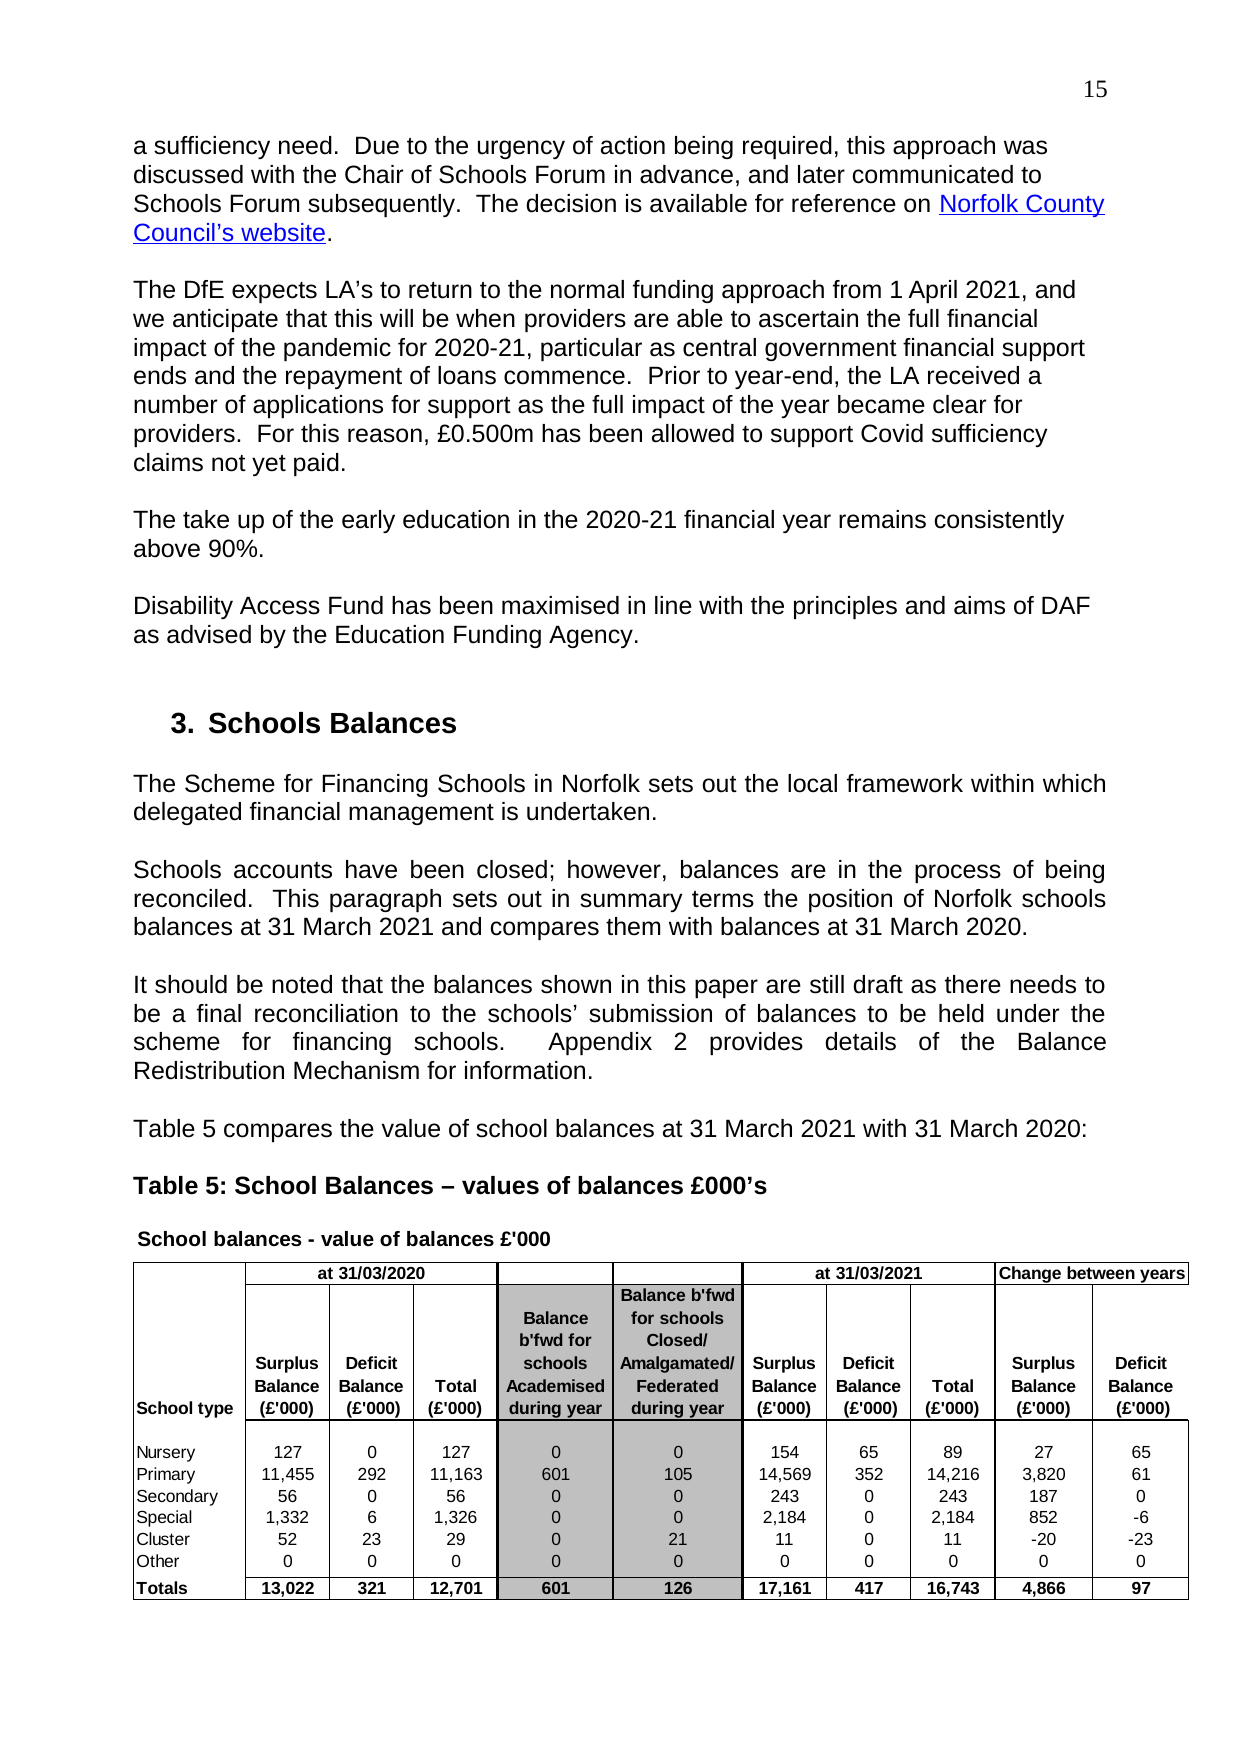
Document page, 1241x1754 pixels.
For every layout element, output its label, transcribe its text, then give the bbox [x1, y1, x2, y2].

text Table 5 compares the value of school balances at 31 March 2021 with 31 March 2020: [133, 1113, 1108, 1142]
text It should be noted that the balances shown in this paper are still draft as there needs to be a final reconciliation to the schools’ submission of balances to be held under the scheme for financing schools. Appendix 2 provides details of the Balance Redistribution Mechanism for information. [133, 970, 1108, 1085]
text The DfE expects LA’s to return to the normal funding approach from 1 April 2021, and we anticipate that this will be when providers are able to ascertain the full financial impact of the pandemic for 2020-21, particular as central government financial support ends and the repayment of loans commence. Prior to year-end, the LA received a number of applications for support as the full impact of the year became clear for providers. For this reason, £0.500m has been allowed to support Covid sufficiency claims not yet paid. [133, 275, 1107, 476]
text Table 5: School Balances – values of balances £000’s [133, 1171, 1063, 1200]
text The take up of the early education in the 2020-21 financial year remains consistently above 90%. [133, 505, 1107, 562]
text Schools accounts have been closed; however, balances are in the process of being reconciled. This paragraph sets out in summary terms the position of Norfolk schools balances at 31 March 2021 and compares them with balances at 31 March 2020. [133, 855, 1108, 941]
text Disability Access Fund has been maximised in line with the principles and aims of DAF as advised by the Education Funding Agency. [133, 591, 1107, 649]
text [133, 131, 1107, 246]
text The Scheme for Financing Schools in Norfolk sets out the local framework within which delegated financial management is undertaken. [133, 768, 1108, 826]
list Schools Balances [170, 706, 1107, 740]
